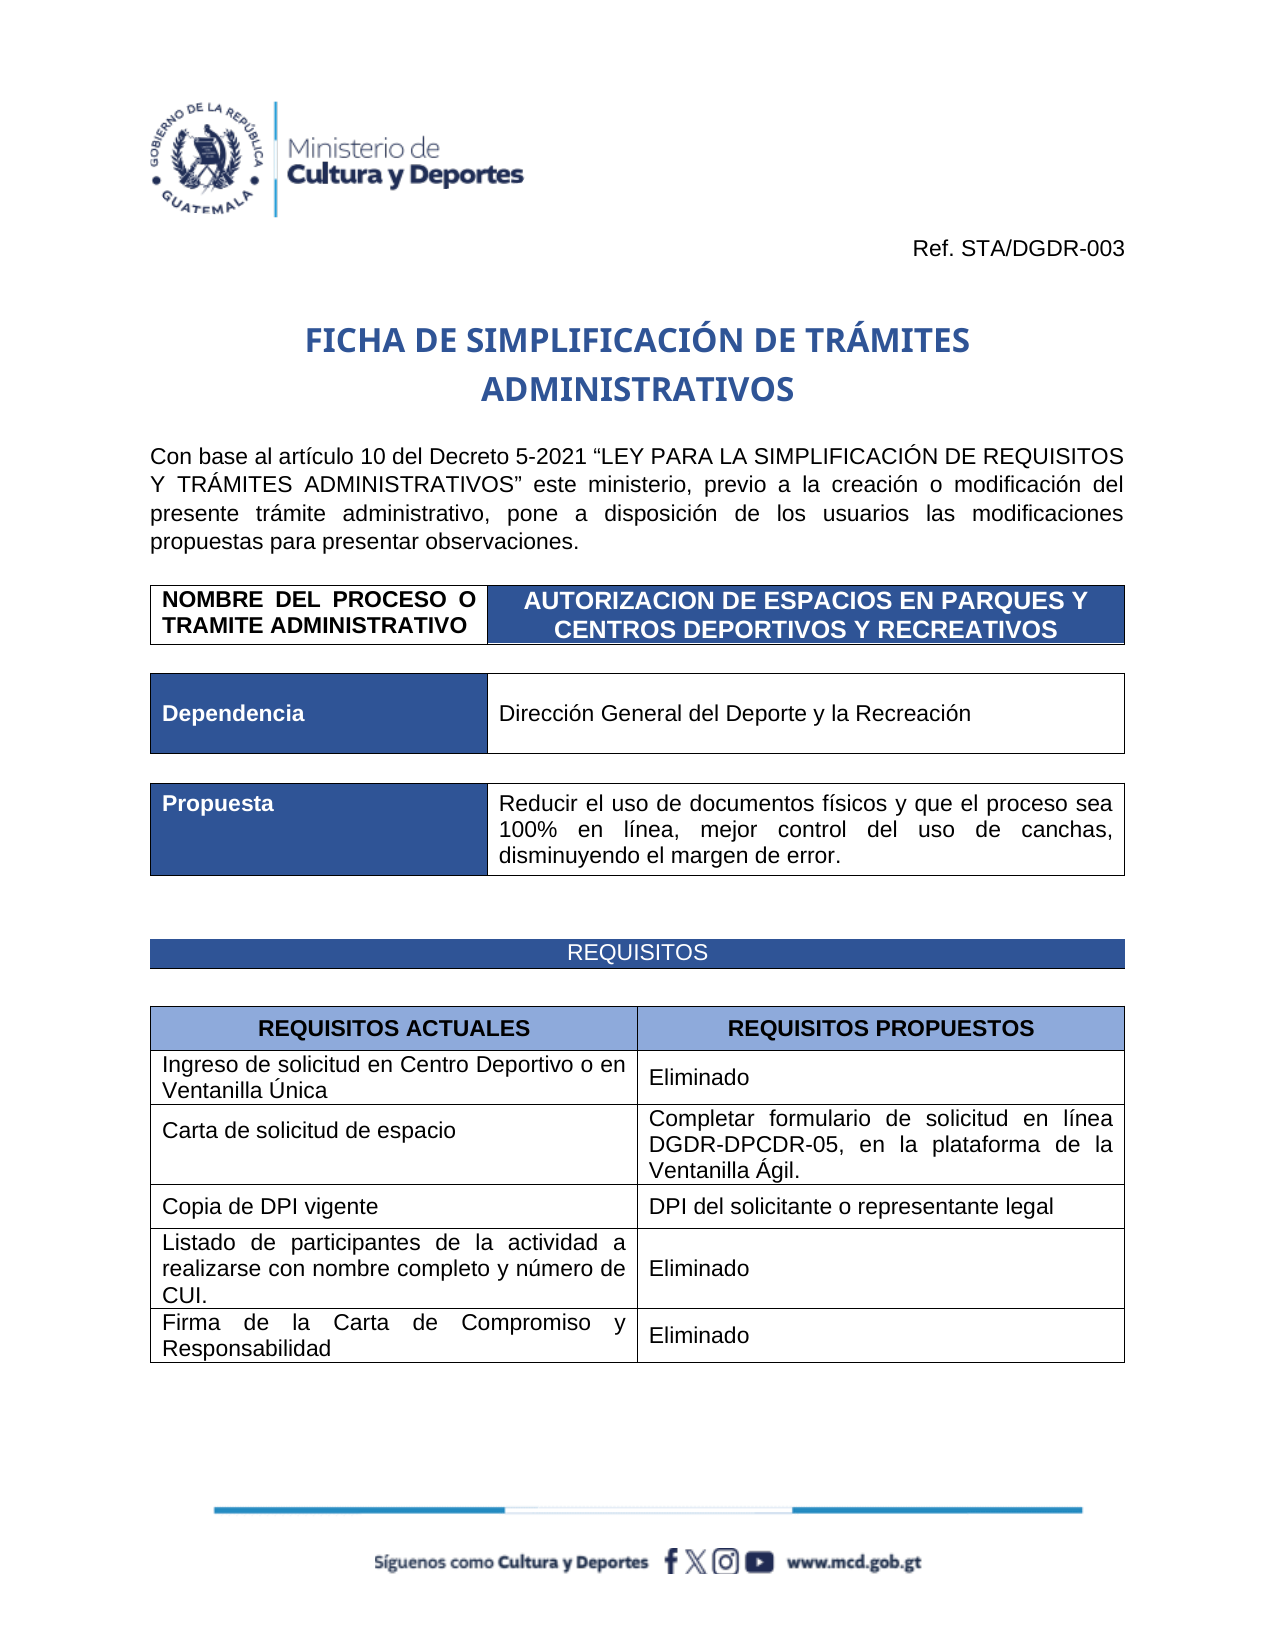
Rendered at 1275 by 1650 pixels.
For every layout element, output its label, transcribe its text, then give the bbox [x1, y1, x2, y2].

text Ref. STA/DGDR-003 [150, 234, 1125, 261]
table_cell DPI del solicitante o representante legal [638, 1185, 1124, 1228]
table_cell Firma de la Carta de Compromiso y Responsabilidad [151, 1309, 637, 1362]
table_cell Listado de participantes de la actividad a realizarse con nombre completo y número de CUI. [151, 1229, 637, 1308]
text Con base al artículo 10 del Decreto 5-2021 “LEY PARA LA SIMPLIFICACIÓN DE REQUISITOS Y TRÁMITES ADMINISTRATIVOS” este ministerio, previo a la creación o modificación del presente trámite administrativo, pone a disposición de los usuarios las modificaciones propuestas para presentar observaciones. [150, 443, 1125, 554]
table_header NOMBRE DEL PROCESO O TRAMITE ADMINISTRATIVO [151, 586, 487, 643]
table_cell Carta de solicitud de espacio [151, 1105, 637, 1184]
text REQUISITOS [150, 939, 1125, 968]
table_header Dirección General del Deporte y la Recreación [488, 674, 1124, 753]
table_header REQUISITOS PROPUESTOS [638, 1007, 1124, 1050]
table_cell Eliminado [638, 1229, 1124, 1308]
table_cell Copia de DPI vigente [151, 1185, 637, 1228]
table_header REQUISITOS ACTUALES [151, 1007, 637, 1050]
table_cell Completar formulario de solicitud en línea DGDR-DPCDR-05, en la plataforma de la Ventanilla Ágil. [638, 1105, 1124, 1184]
table_header AUTORIZACION DE ESPACIOS EN PARQUES Y CENTROS DEPORTIVOS Y RECREATIVOS [488, 586, 1124, 643]
table_cell Eliminado [638, 1309, 1124, 1362]
table_cell Ingreso de solicitud en Centro Deportivo o en Ventanilla Única [151, 1051, 637, 1103]
picture [207, 1498, 1095, 1519]
table_header Dependencia [151, 674, 487, 753]
table_header Propuesta [151, 784, 487, 875]
subtitle FICHA DE SIMPLIFICACIÓN DE TRÁMITES ADMINISTRATIVOS [150, 316, 1125, 411]
table_cell Eliminado [638, 1051, 1124, 1103]
table_header Reducir el uso de documentos físicos y que el proceso sea 100% en línea, mejor control del uso de canchas, disminuyendo el margen de error. [488, 784, 1124, 875]
